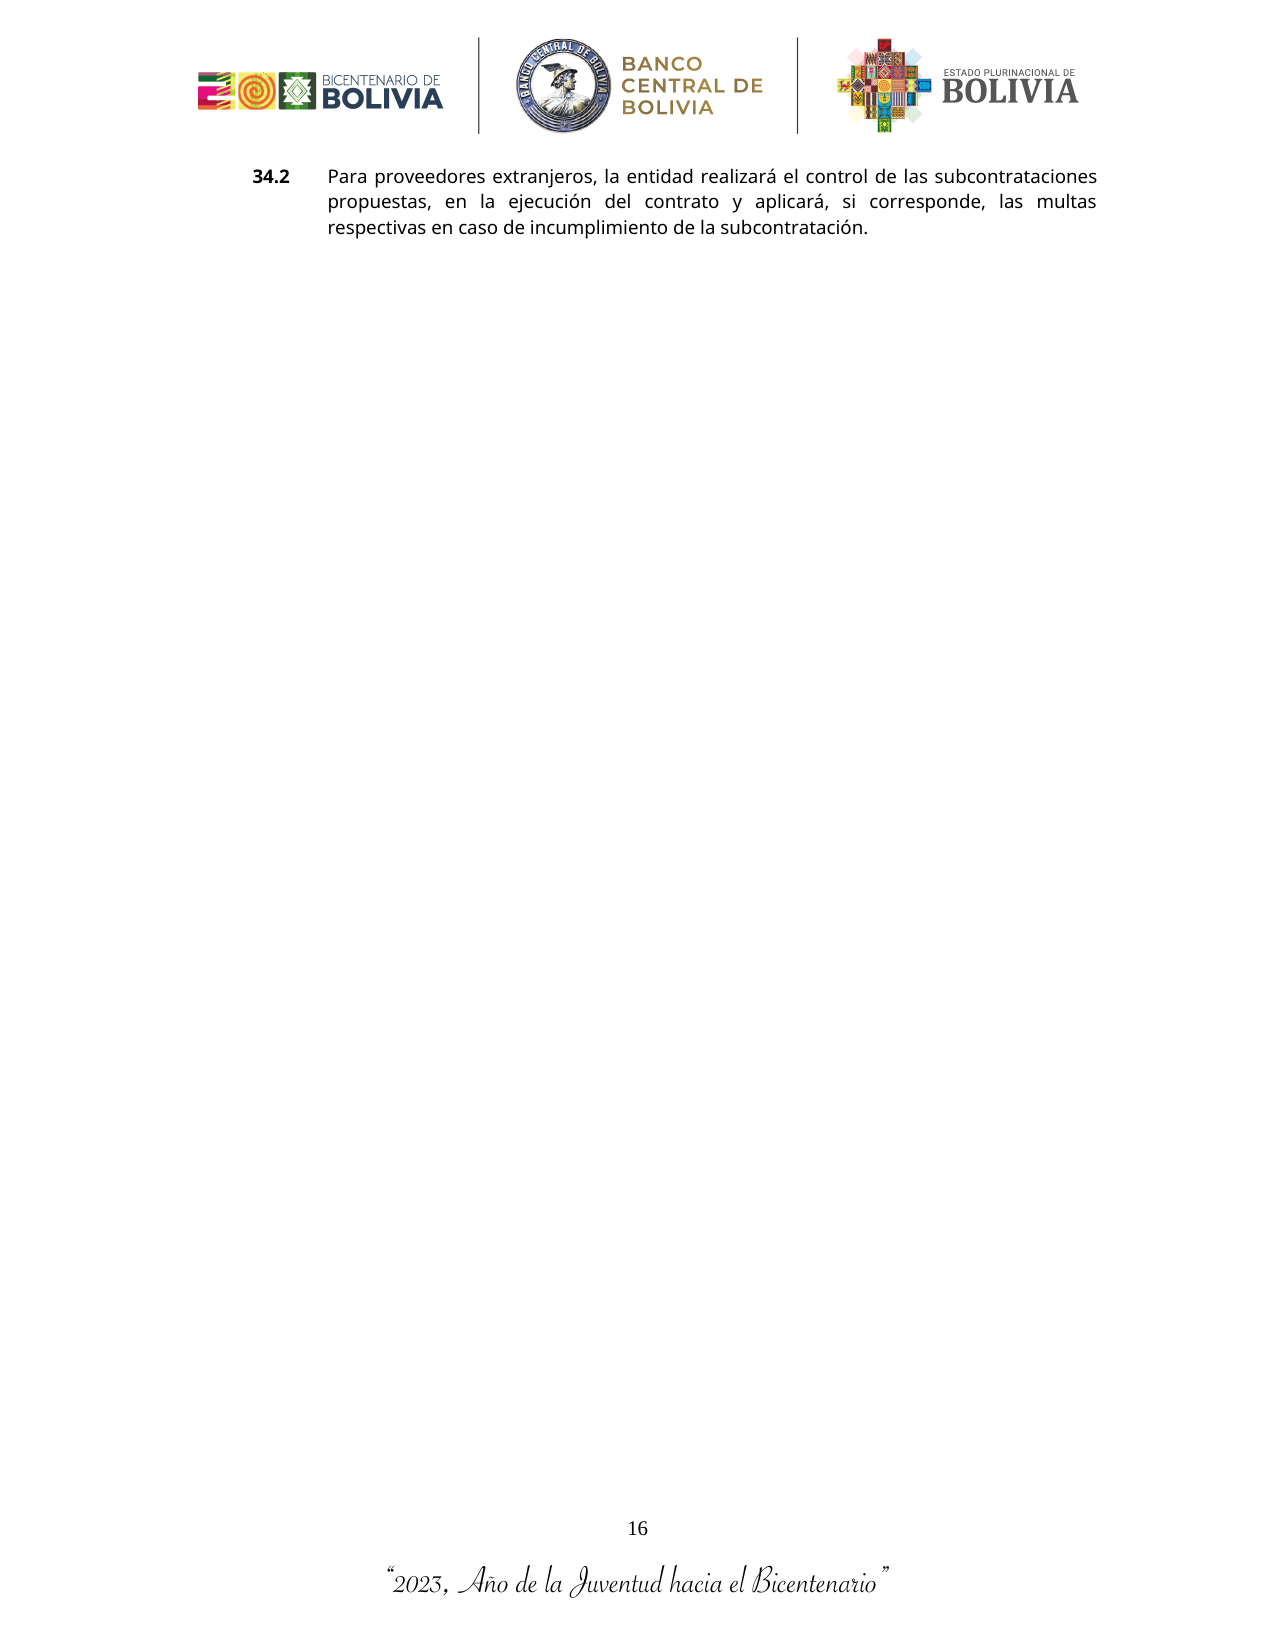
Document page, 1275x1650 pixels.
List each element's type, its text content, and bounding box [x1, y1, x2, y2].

list Para proveedores extranjeros, la entidad realizará el control de las subcontrataciones propuestas, en la ejecución del contrato y aplicará, si corresponde, las multas respectivas en caso de incumplimiento de la subcontratación. [252, 163, 1098, 240]
picture [0, 1553, 1272, 1617]
picture [0, 9, 1275, 137]
